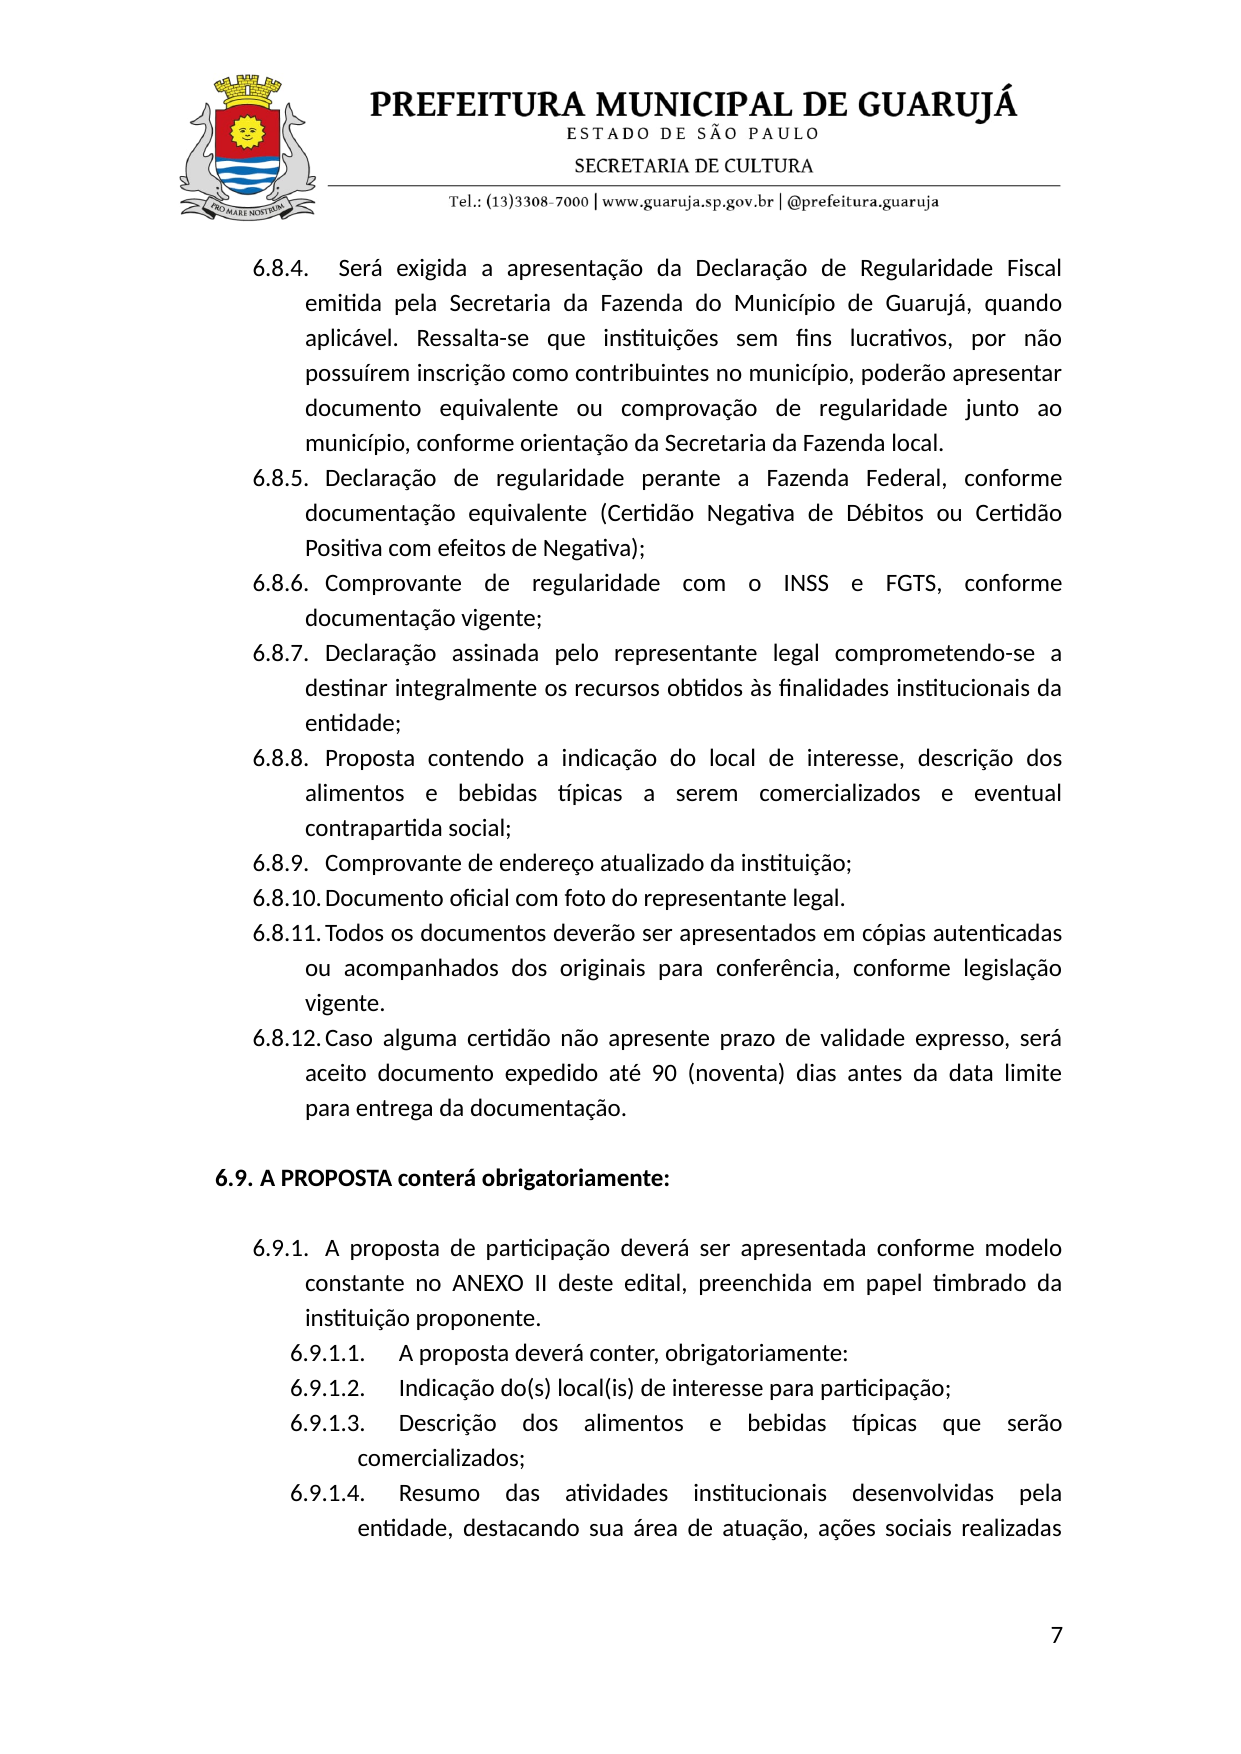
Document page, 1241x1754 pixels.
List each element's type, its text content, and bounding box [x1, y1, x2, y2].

list Todos os documentos deverão ser apresentados em cópias autenticadas ou acompanhados dos originais para conferência, conforme legislação vigente. [252, 917, 1063, 1018]
list A proposta deverá conter, obrigatoriamente: [290, 1337, 1063, 1368]
list Declaração de regularidade perante a Fazenda Federal, conforme documentação equivalente (Certidão Negativa de Débitos ou Certidão Positiva com efeitos de Negativa); [252, 462, 1063, 563]
list A proposta de participação deverá ser apresentada conforme modelo constante no ANEXO II deste edital, preenchida em papel timbrado da instituição proponente. [252, 1232, 1063, 1333]
list Indicação do(s) local(is) de interesse para participação; [290, 1372, 1063, 1403]
list Declaração assinada pelo representante legal comprometendo-se a destinar integralmente os recursos obtidos às finalidades institucionais da entidade; [252, 637, 1063, 738]
list Proposta contendo a indicação do local de interesse, descrição dos alimentos e bebidas típicas a serem comercializados e eventual contrapartida social; [252, 742, 1063, 843]
list Documento oficial com foto do representante legal. [252, 882, 1063, 913]
list Caso alguma certidão não apresente prazo de validade expresso, será aceito documento expedido até 90 (noventa) dias antes da data limite para entrega da documentação. [252, 1022, 1063, 1123]
list Descrição dos alimentos e bebidas típicas que serão comercializados; [290, 1407, 1063, 1473]
list Comprovante de regularidade com o INSS e FGTS, conforme documentação vigente; [252, 567, 1063, 633]
picture [177, 73, 1063, 222]
list A PROPOSTA conterá obrigatoriamente: [215, 1162, 1063, 1193]
list Será exigida a apresentação da Declaração de Regularidade Fiscal emitida pela Secretaria da Fazenda do Município de Guarujá, quando aplicável. Ressalta-se que instituições sem fins lucrativos, por não possuírem inscrição como contribuintes no município, poderão apresentar documento equivalente ou comprovação de regularidade junto ao município, conforme orientação da Secretaria da Fazenda local. [252, 252, 1063, 458]
list Comprovante de endereço atualizado da instituição; [252, 847, 1063, 878]
